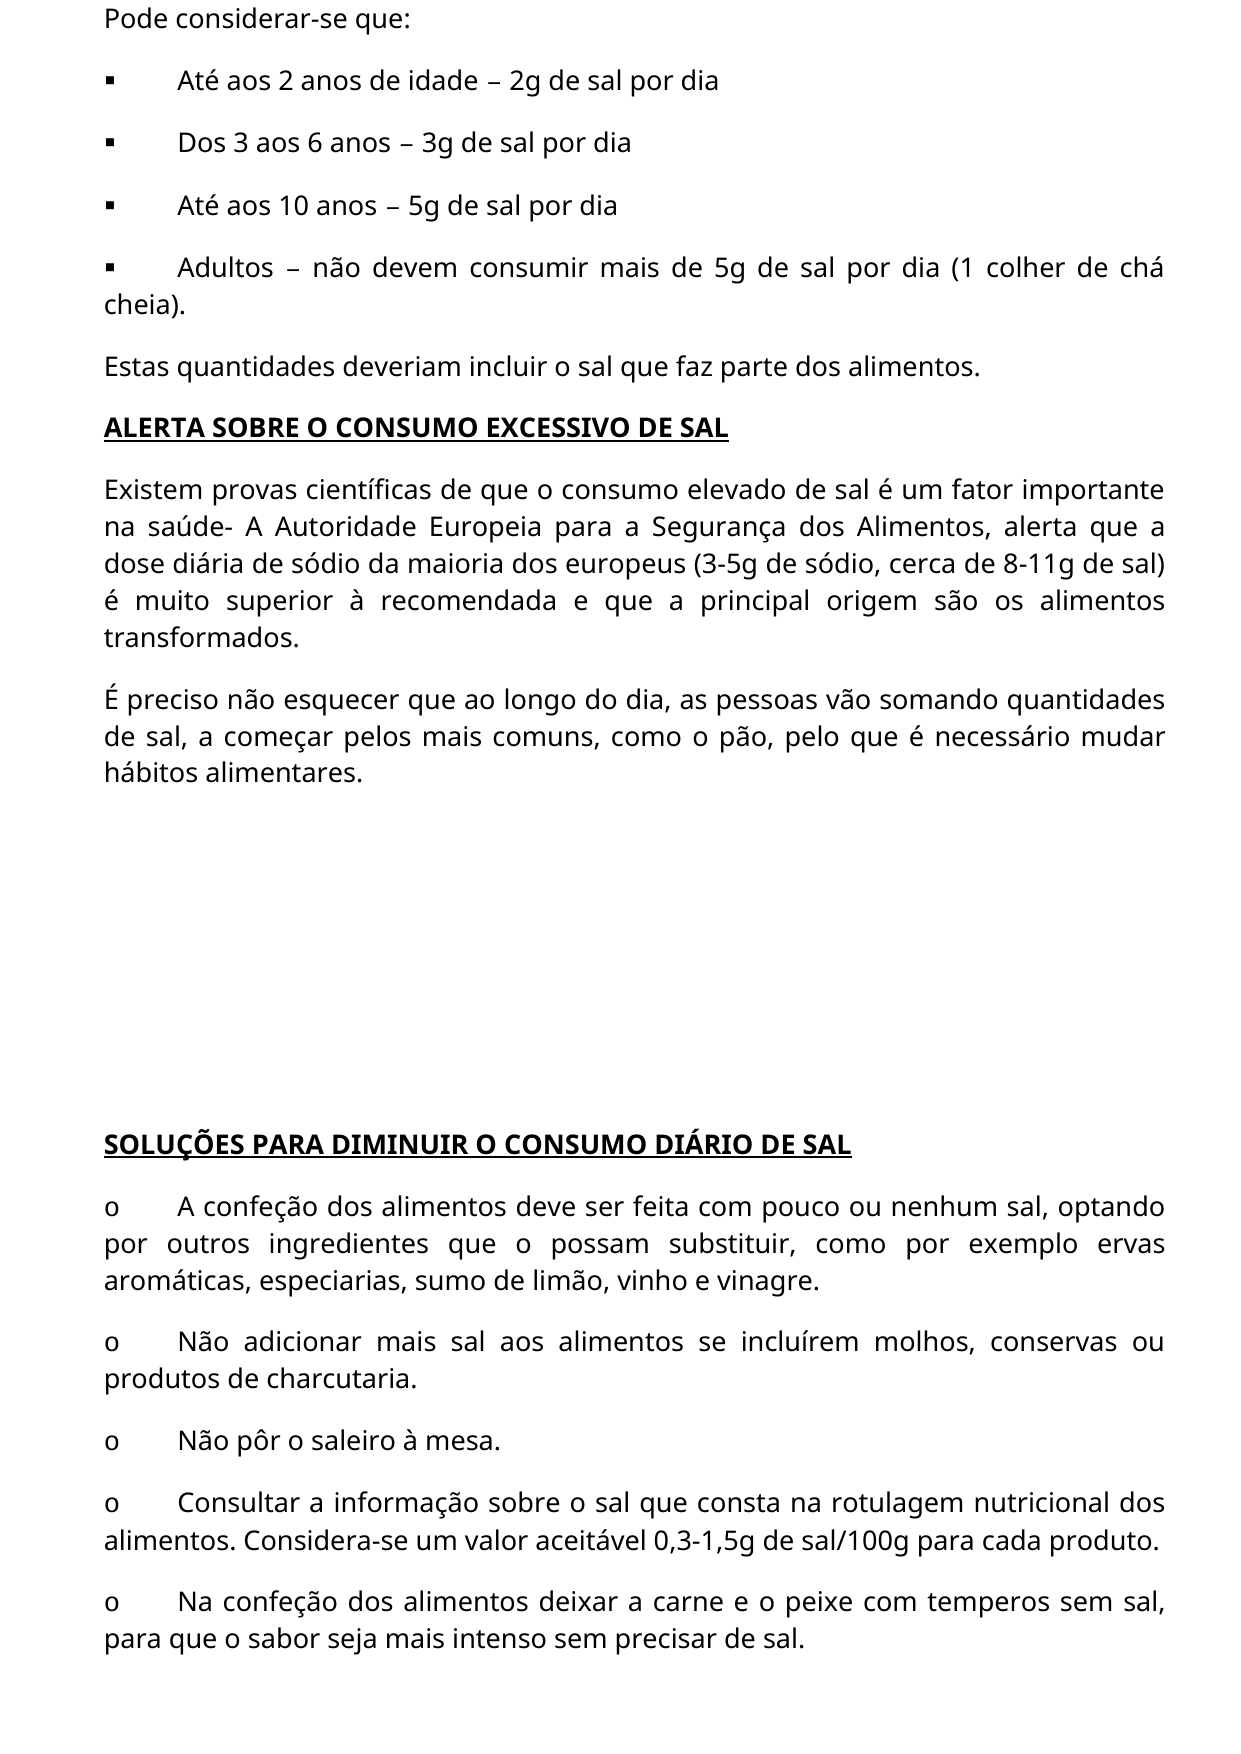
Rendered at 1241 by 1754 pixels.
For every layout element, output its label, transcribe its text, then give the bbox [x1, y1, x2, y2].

text É preciso não esquecer que ao longo do dia, as pessoas vão somando quantidades de sal, a começar pelos mais comuns, como o pão, pelo que é necessário mudar hábitos alimentares. [103, 680, 1167, 791]
list Não adicionar mais sal aos alimentos se incluírem molhos, conservas ou produtos de charcutaria. [103, 1323, 1167, 1397]
text Estas quantidades deveriam incluir o sal que faz parte dos alimentos. [103, 347, 1167, 384]
list Adultos – não devem consumir mais de 5g de sal por dia (1 colher de chá cheia). [103, 248, 1167, 322]
list Na confeção dos alimentos deixar a carne e o peixe com temperos sem sal, para que o sabor seja mais intenso sem precisar de sal. [103, 1583, 1167, 1657]
text SOLUÇÕES PARA DIMINUIR O CONSUMO DIÁRIO DE SAL [103, 1125, 1167, 1162]
list A confeção dos alimentos deve ser feita com pouco ou nenhum sal, optando por outros ingredientes que o possam substituir, como por exemplo ervas aromáticas, especiarias, sumo de limão, vinho e vinagre. [103, 1187, 1167, 1298]
list Consultar a informação sobre o sal que consta na rotulagem nutricional dos alimentos. Considera-se um valor aceitável 0,3-1,5g de sal/100g para cada produto. [103, 1484, 1167, 1558]
list Não pôr o saleiro à mesa. [103, 1422, 1167, 1459]
text ALERTA SOBRE O CONSUMO EXCESSIVO DE SAL [103, 409, 1167, 446]
text Existem provas científicas de que o consumo elevado de sal é um fator importante na saúde- A Autoridade Europeia para a Segurança dos Alimentos, alerta que a dose diária de sódio da maioria dos europeus (3-5g de sódio, cerca de 8-11g de sal) é muito superior à recomendada e que a principal origem são os alimentos transformados. [103, 471, 1167, 655]
text Pode considerar-se que: [103, 0, 1167, 37]
list Até aos 2 anos de idade – 2g de sal por dia [103, 62, 1167, 99]
list Até aos 10 anos – 5g de sal por dia [103, 186, 1167, 223]
list Dos 3 aos 6 anos – 3g de sal por dia [103, 124, 1167, 161]
